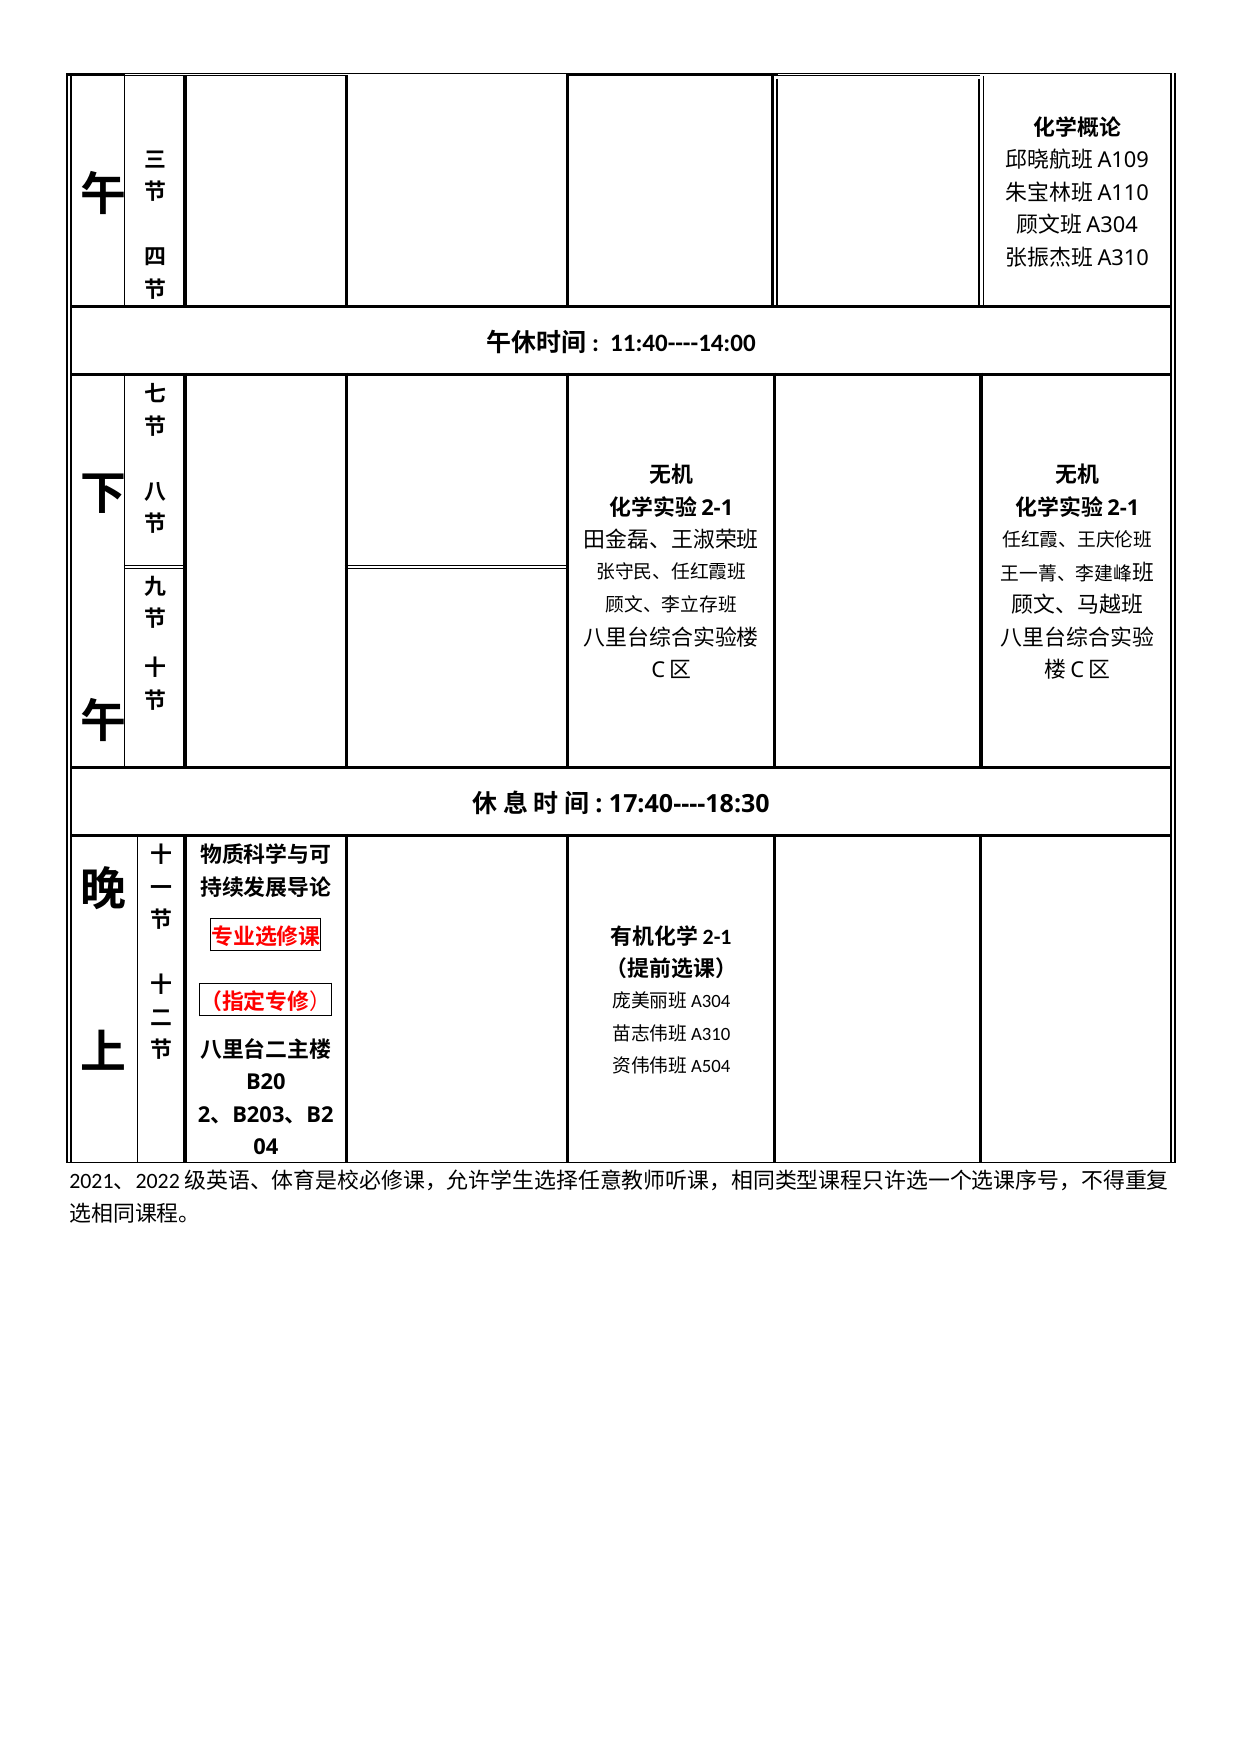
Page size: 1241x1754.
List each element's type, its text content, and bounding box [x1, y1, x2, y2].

text 2021、2022级英语、体育是校必修课，允许学生选择任意教师听课，相同类型课程只许选一个选课序号，不得重复选相同课程。 [69, 1163, 1171, 1228]
table_cell 休 息 时 间 : 17:40----18:30 [72, 769, 1170, 834]
table_cell [187, 76, 345, 304]
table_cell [569, 76, 771, 304]
table_cell [346, 74, 566, 304]
table_cell 午休时间 : 11:40----14:00 [72, 308, 1170, 373]
table_cell 物质科学与可持续发展导论 专业选修课 （指定专修） 八里台二主楼B202、B203、B204 [187, 837, 345, 1162]
table_cell [776, 837, 979, 1162]
table_cell 上 午 [72, 76, 124, 304]
table_cell [348, 569, 566, 766]
table_cell 无机 化学实验2-1 任红霞、王庆伦班 王一菁、李建峰班 顾文、马越班 八里台综合实验楼C区 [983, 376, 1170, 766]
table_cell [187, 376, 345, 766]
table_cell 七节 八节 [125, 376, 183, 565]
table_cell [982, 837, 1170, 1162]
table_cell 晚 上 [72, 837, 137, 1162]
table_cell [776, 376, 979, 766]
table_cell 九节 十节 [125, 569, 183, 766]
table_cell 有机化学2-1 （提前选课） 庞美丽班A304 苗志伟班A310 资伟伟班A504 [569, 837, 773, 1162]
table_cell [348, 376, 566, 565]
table_cell 下 午 [72, 376, 124, 766]
table_cell [774, 74, 981, 304]
table_cell [348, 837, 566, 1162]
table_cell 化学概论 邱晓航班A109 朱宝林班A110 顾文班A304 张振杰班A310 [981, 74, 1170, 304]
table_cell 无机 化学实验2-1 田金磊、王淑荣班 张守民、任红霞班 顾文、李立存班 八里台综合实验楼C区 [569, 376, 773, 766]
table_cell 十一 节 十二 节 [138, 837, 183, 1162]
table_cell 三节 四节 [125, 76, 183, 304]
